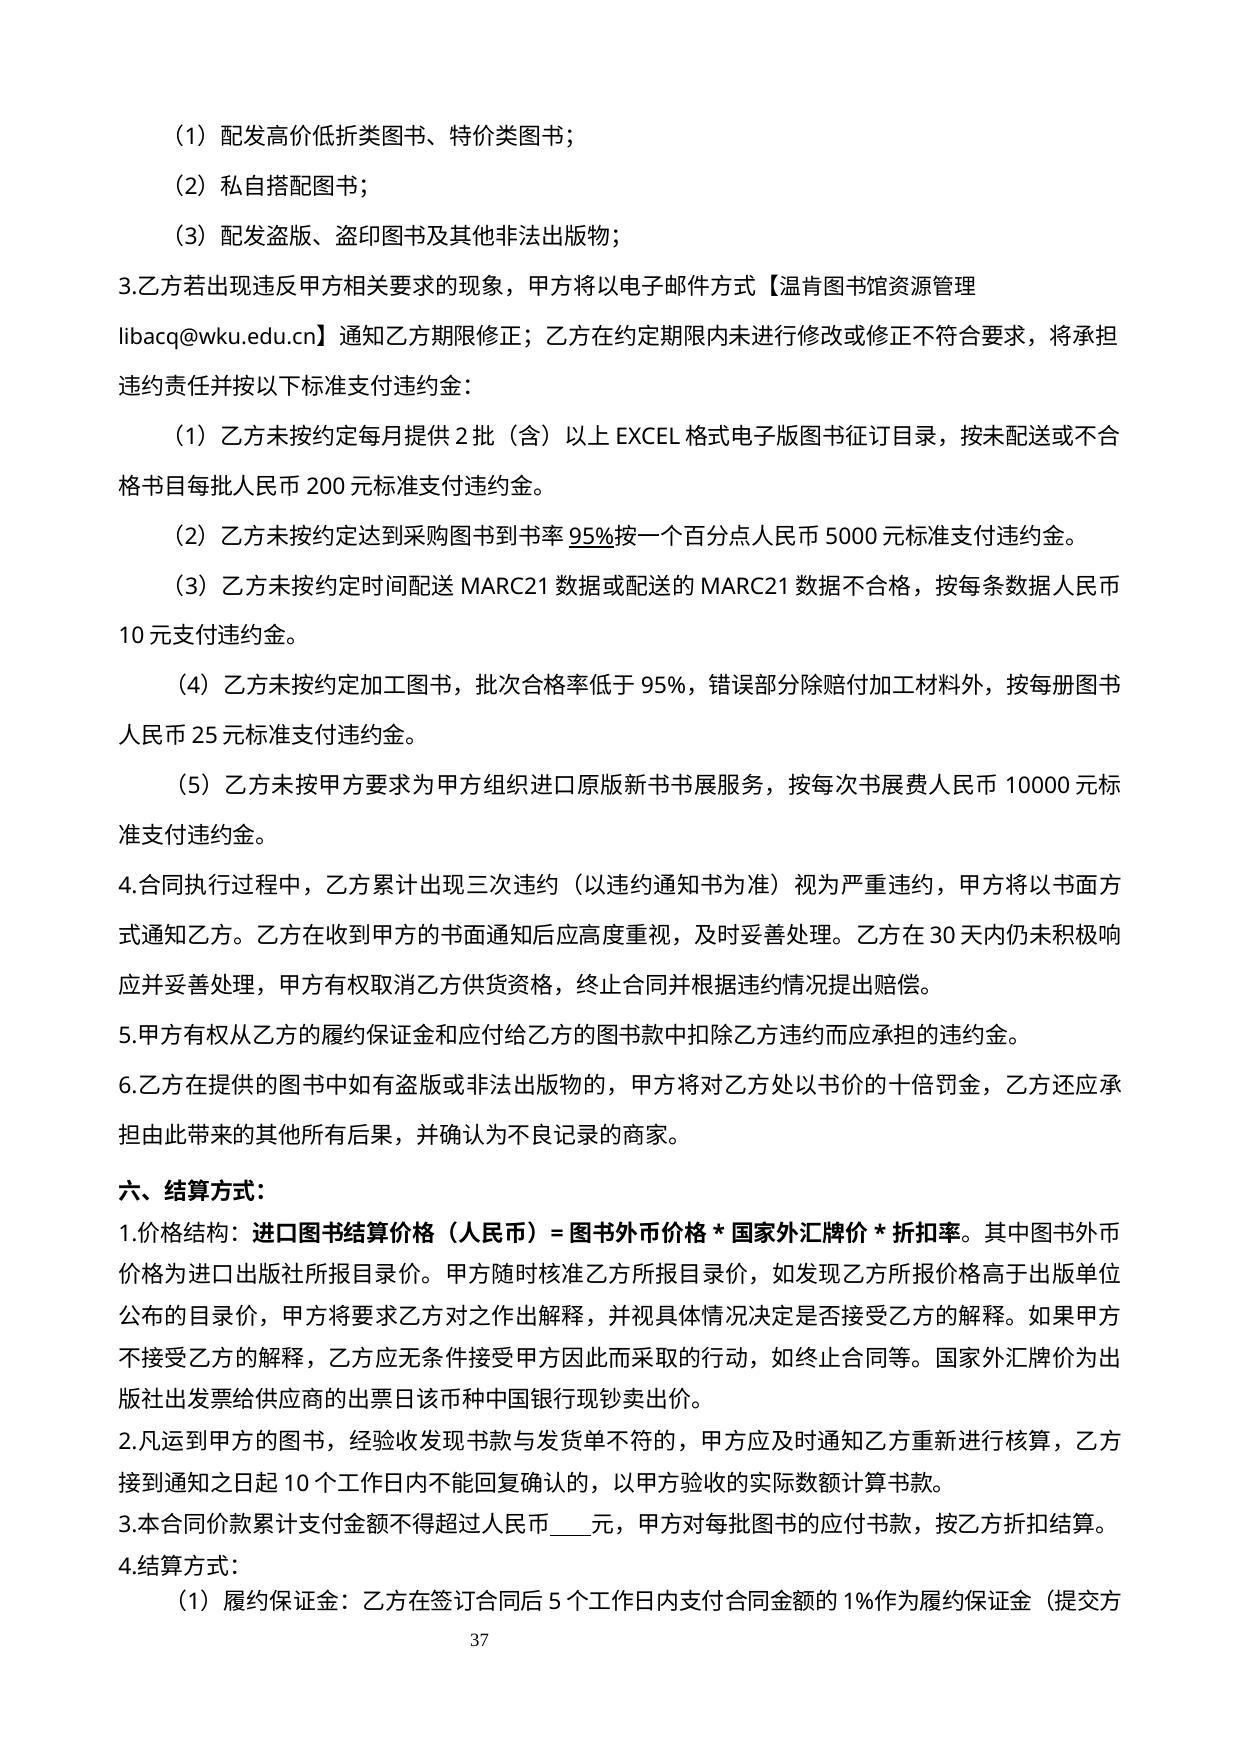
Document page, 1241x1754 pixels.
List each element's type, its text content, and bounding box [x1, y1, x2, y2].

list （2）私自搭配图书； [118, 168, 1122, 201]
list （3）乙方未按约定时间配送MARC21数据或配送的MARC21数据不合格，按每条数据人民币10元支付违约金。 [118, 567, 1122, 651]
list 2.凡运到甲方的图书，经验收发现书款与发货单不符的，甲方应及时通知乙方重新进行核算，乙方接到通知之日起10个工作日内不能回复确认的，以甲方验收的实际数额计算书款。 [118, 1416, 1122, 1499]
list （4）乙方未按约定加工图书，批次合格率低于95%，错误部分除赔付加工材料外，按每册图书人民币25元标准支付违约金。 [118, 667, 1122, 751]
list （2）乙方未按约定达到采购图书到书率95%按一个百分点人民币5000元标准支付违约金。 [118, 517, 1122, 551]
list （1）配发高价低折类图书、特价类图书； [118, 118, 1122, 151]
list （3）配发盗版、盗印图书及其他非法出版物； [118, 218, 1122, 251]
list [118, 1583, 1122, 1616]
text 3.乙方若出现违反甲方相关要求的现象，甲方将以电子邮件方式【温肯图书馆资源管理 libacq@wku.edu.cn】通知乙方期限修正；乙方在约定期限内未进行修改或修正不符合要求，将承担违约责任并按以下标准支付违约金： [118, 268, 1122, 401]
list 4.合同执行过程中，乙方累计出现三次违约（以违约通知书为准）视为严重违约，甲方将以书面方式通知乙方。乙方在收到甲方的书面通知后应高度重视，及时妥善处理。乙方在30天内仍未积极响应并妥善处理，甲方有权取消乙方供货资格，终止合同并根据违约情况提出赔偿。 [118, 867, 1122, 1000]
list （5）乙方未按甲方要求为甲方组织进口原版新书书展服务，按每次书展费人民币10000元标准支付违约金。 [118, 767, 1122, 850]
list 1.价格结构：进口图书结算价格（人民币）= 图书外币价格 * 国家外汇牌价 * 折扣率。其中图书外币价格为进口出版社所报目录价。甲方随时核准乙方所报目录价，如发现乙方所报价格高于出版单位公布的目录价，甲方将要求乙方对之作出解释，并视具体情况决定是否接受乙方的解释。如果甲方不接受乙方的解释，乙方应无条件接受甲方因此而采取的行动，如终止合同等。国家外汇牌价为出版社出发票给供应商的出票日该币种中国银行现钞卖出价。 [118, 1208, 1122, 1416]
list 4.结算方式： [118, 1541, 1122, 1583]
list （1）乙方未按约定每月提供2批（含）以上EXCEL格式电子版图书征订目录，按未配送或不合格书目每批人民币200元标准支付违约金。 [118, 418, 1122, 501]
list 结算方式： [118, 1166, 1122, 1208]
list 6.乙方在提供的图书中如有盗版或非法出版物的，甲方将对乙方处以书价的十倍罚金，乙方还应承担由此带来的其他所有后果，并确认为不良记录的商家。 [118, 1067, 1122, 1150]
list 5.甲方有权从乙方的履约保证金和应付给乙方的图书款中扣除乙方违约而应承担的违约金。 [118, 1017, 1122, 1050]
list 3.本合同价款累计支付金额不得超过人民币 元，甲方对每批图书的应付书款，按乙方折扣结算。 [118, 1499, 1122, 1541]
